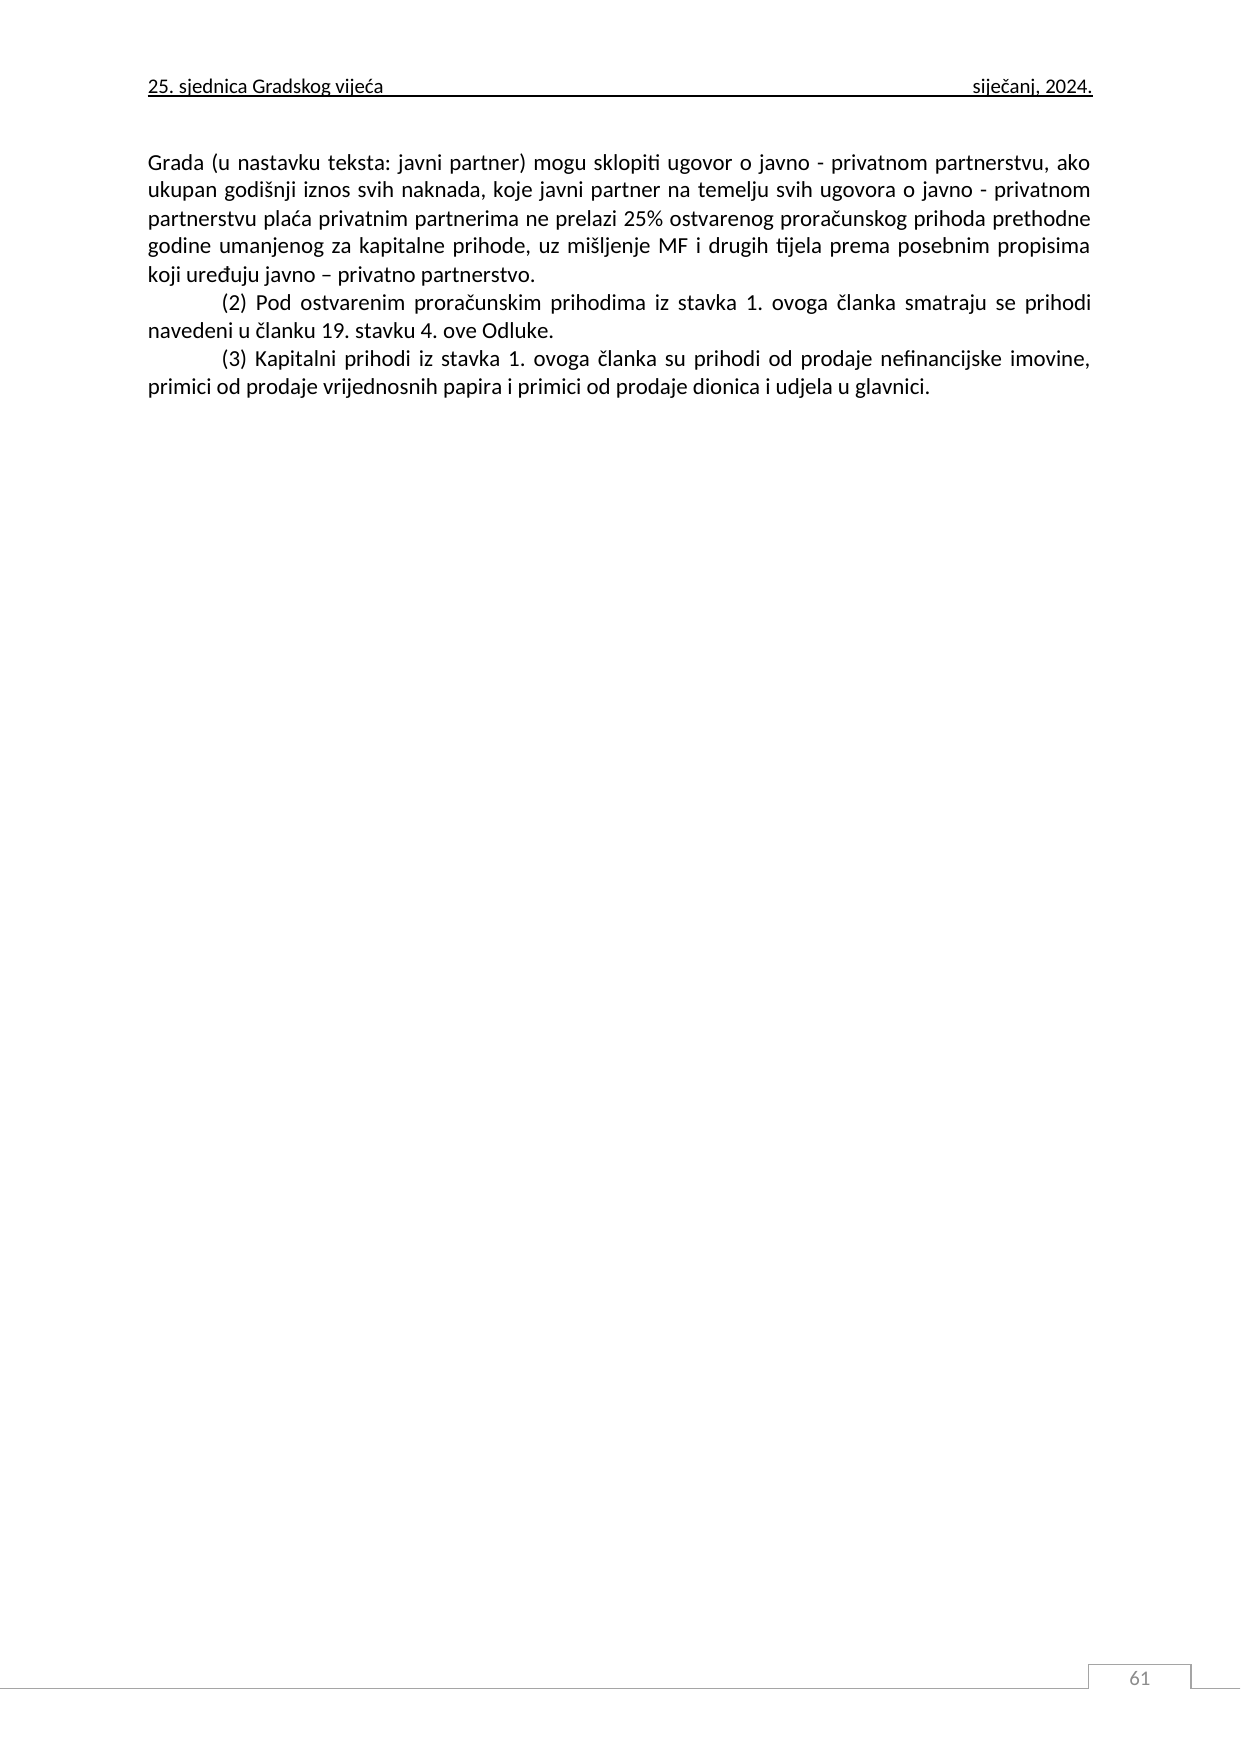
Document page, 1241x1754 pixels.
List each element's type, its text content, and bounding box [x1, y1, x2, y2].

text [148, 148, 1093, 288]
text (2) Pod ostvarenim proračunskim prihodima iz stavka 1. ovoga članka smatraju se prihodi navedeni u članku 19. stavku 4. ove Odluke. [148, 288, 1093, 344]
text (3) Kapitalni prihodi iz stavka 1. ovoga članka su prihodi od prodaje nefinancijske imovine, primici od prodaje vrijednosnih papira i primici od prodaje dionica i udjela u glavnici. [148, 344, 1093, 400]
